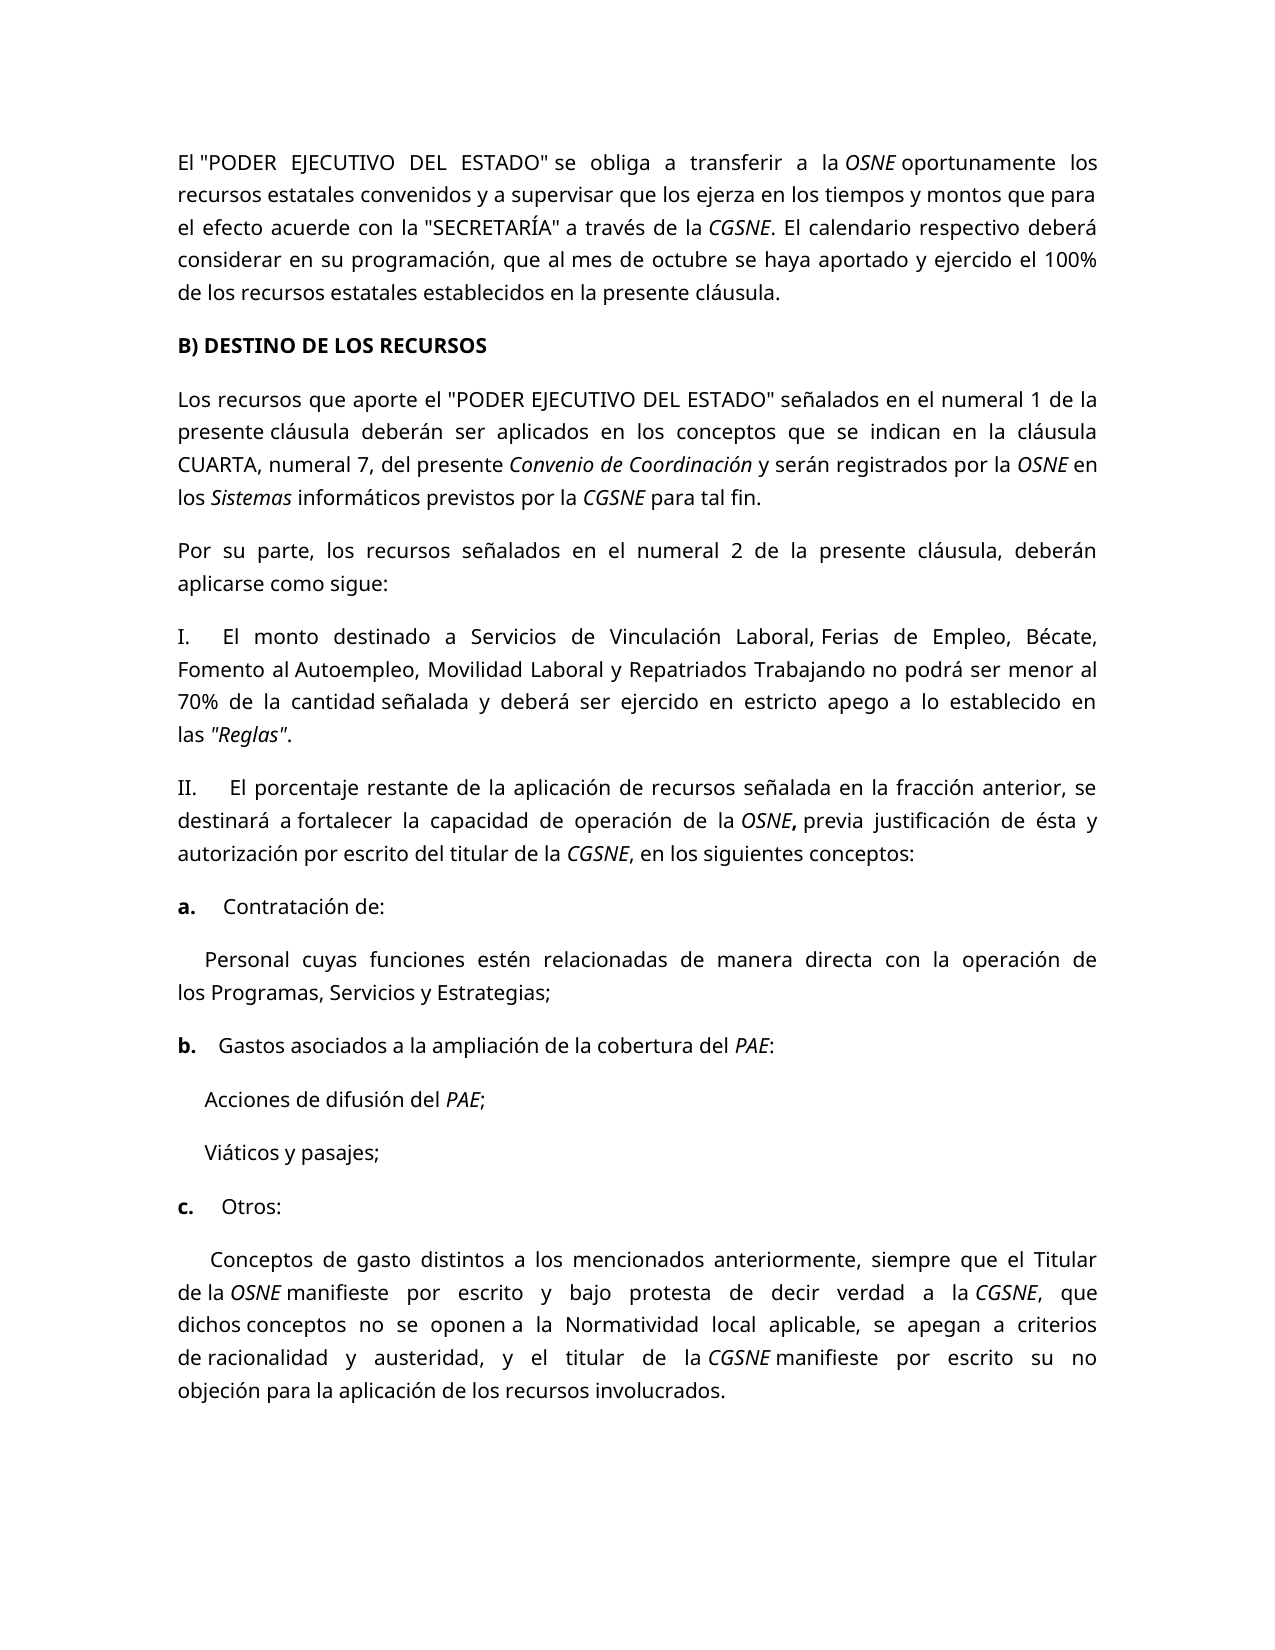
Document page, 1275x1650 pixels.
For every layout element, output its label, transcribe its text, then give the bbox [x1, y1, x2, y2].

text Conceptos de gasto distintos a los mencionados anteriormente, siempre que el Titular de la OSNE manifieste por escrito y bajo protesta de decir verdad a la CGSNE, que dichos conceptos no se oponen a la Normatividad local aplicable, se apegan a criterios de racionalidad y austeridad, y el titular de la CGSNE manifieste por escrito su no objeción para la aplicación de los recursos involucrados. [177, 1245, 1098, 1404]
text Por su parte, los recursos señalados en el numeral 2 de la presente cláusula, deberán aplicarse como sigue: [177, 536, 1098, 597]
text I. El monto destinado a Servicios de Vinculación Laboral, Ferias de Empleo, Bécate, Fomento al Autoempleo, Movilidad Laboral y Repatriados Trabajando no podrá ser menor al 70% de la cantidad señalada y deberá ser ejercido en estricto apego a lo establecido en las "Reglas". [177, 622, 1098, 748]
text b. Gastos asociados a la ampliación de la cobertura del PAE: [177, 1032, 1098, 1060]
text Viáticos y pasajes; [177, 1138, 1098, 1167]
text Personal cuyas funciones estén relacionadas de manera directa con la operación de los Programas, Servicios y Estrategias; [177, 946, 1098, 1007]
text El "PODER EJECUTIVO DEL ESTADO" se obliga a transferir a la OSNE oportunamente los recursos estatales convenidos y a supervisar que los ejerza en los tiempos y montos que para el efecto acuerde con la "SECRETARÍA" a través de la CGSNE. El calendario respectivo deberá considerar en su programación, que al mes de octubre se haya aportado y ejercido el 100% de los recursos estatales establecidos en la presente cláusula. [177, 148, 1098, 306]
text B) DESTINO DE LOS RECURSOS [177, 331, 1098, 360]
text c. Otros: [177, 1192, 1098, 1220]
text a. Contratación de: [177, 892, 1098, 921]
text II. El porcentaje restante de la aplicación de recursos señalada en la fracción anterior, se destinará a fortalecer la capacidad de operación de la OSNE, previa justificación de ésta y autorización por escrito del titular de la CGSNE, en los siguientes conceptos: [177, 773, 1098, 867]
text Acciones de difusión del PAE; [177, 1085, 1098, 1113]
text Los recursos que aporte el "PODER EJECUTIVO DEL ESTADO" señalados en el numeral 1 de la presente cláusula deberán ser aplicados en los conceptos que se indican en la cláusula CUARTA, numeral 7, del presente Convenio de Coordinación y serán registrados por la OSNE en los Sistemas informáticos previstos por la CGSNE para tal fin. [177, 385, 1098, 511]
